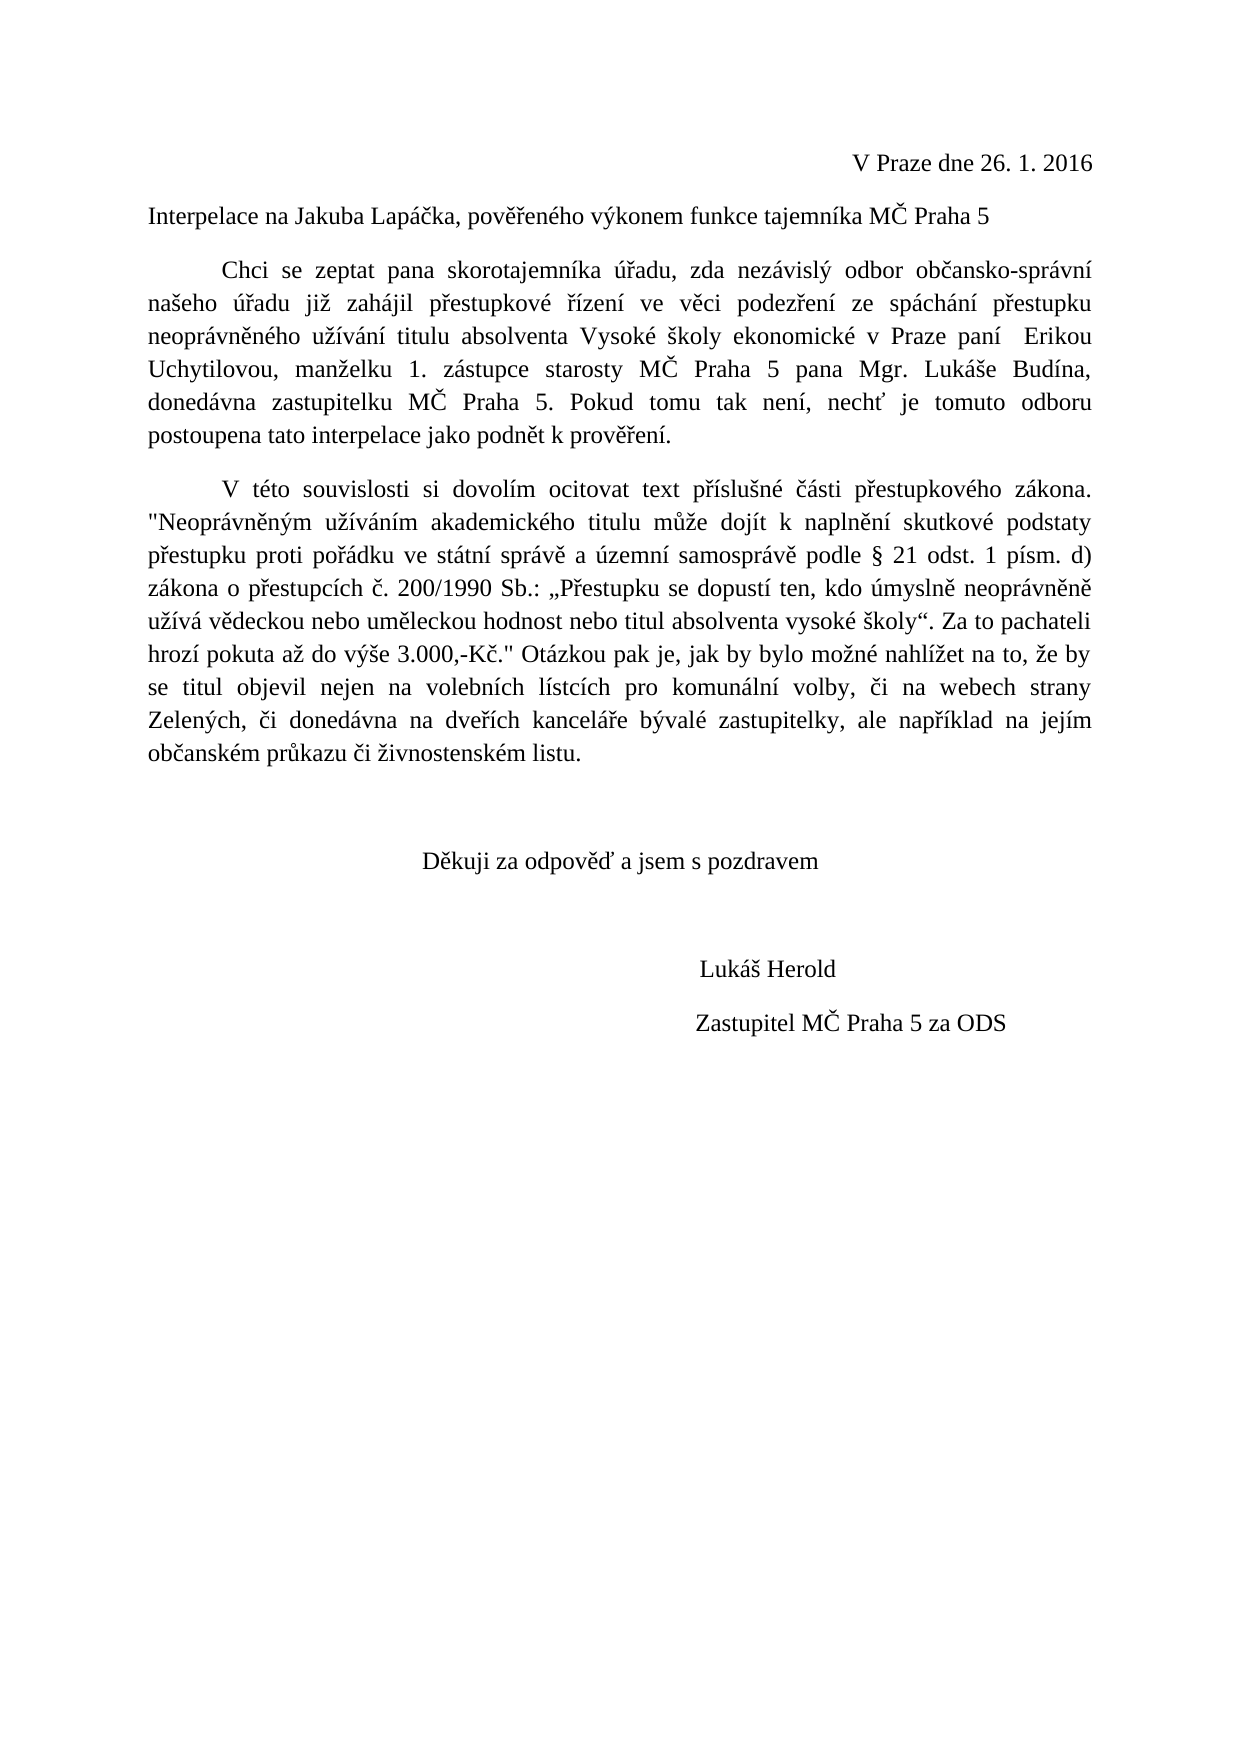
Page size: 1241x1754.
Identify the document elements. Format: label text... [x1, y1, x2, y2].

text Zastupitel MČ Praha 5 za ODS [369, 1008, 1093, 1036]
text Interpelace na Jakuba Lapáčka, pověřeného výkonem funkce tajemníka MČ Praha 5 [148, 201, 1093, 230]
text Lukáš Herold [369, 954, 1093, 983]
text V Praze dne 26. 1. 2016 [148, 148, 1093, 176]
text V této souvislosti si dovolím ocitovat text příslušné části přestupkového zákona. "Neoprávněným užíváním akademického titulu může dojít k naplnění skutkové podstaty přestupku proti pořádku ve státní správě a územní samosprávě podle § 21 odst. 1 písm. d) zákona o přestupcích č. 200/1990 Sb.: „Přestupku se dopustí ten, kdo úmyslně neoprávněně užívá vědeckou nebo uměleckou hodnost nebo titul absolventa vysoké školy“. Za to pachateli hrozí pokuta až do výše 3.000,-Kč." Otázkou pak je, jak by bylo možné nahlížet na to, že by se titul objevil nejen na volebních lístcích pro komunální volby, či na webech strany Zelených, či donedávna na dveřích kanceláře bývalé zastupitelky, ale například na jejím občanském průkazu či živnostenském listu. [148, 474, 1093, 767]
text Děkuji za odpověď a jsem s pozdravem [148, 846, 1093, 875]
text Chci se zeptat pana skorotajemníka úřadu, zda nezávislý odbor občansko-správní našeho úřadu již zahájil přestupkové řízení ve věci podezření ze spáchání přestupku neoprávněného užívání titulu absolventa Vysoké školy ekonomické v Praze paní Erikou Uchytilovou, manželku 1. zástupce starosty MČ Praha 5 pana Mgr. Lukáše Budína, donedávna zastupitelku MČ Praha 5. Pokud tomu tak není, nechť je tomuto odboru postoupena tato interpelace jako podnět k prověření. [148, 255, 1093, 449]
